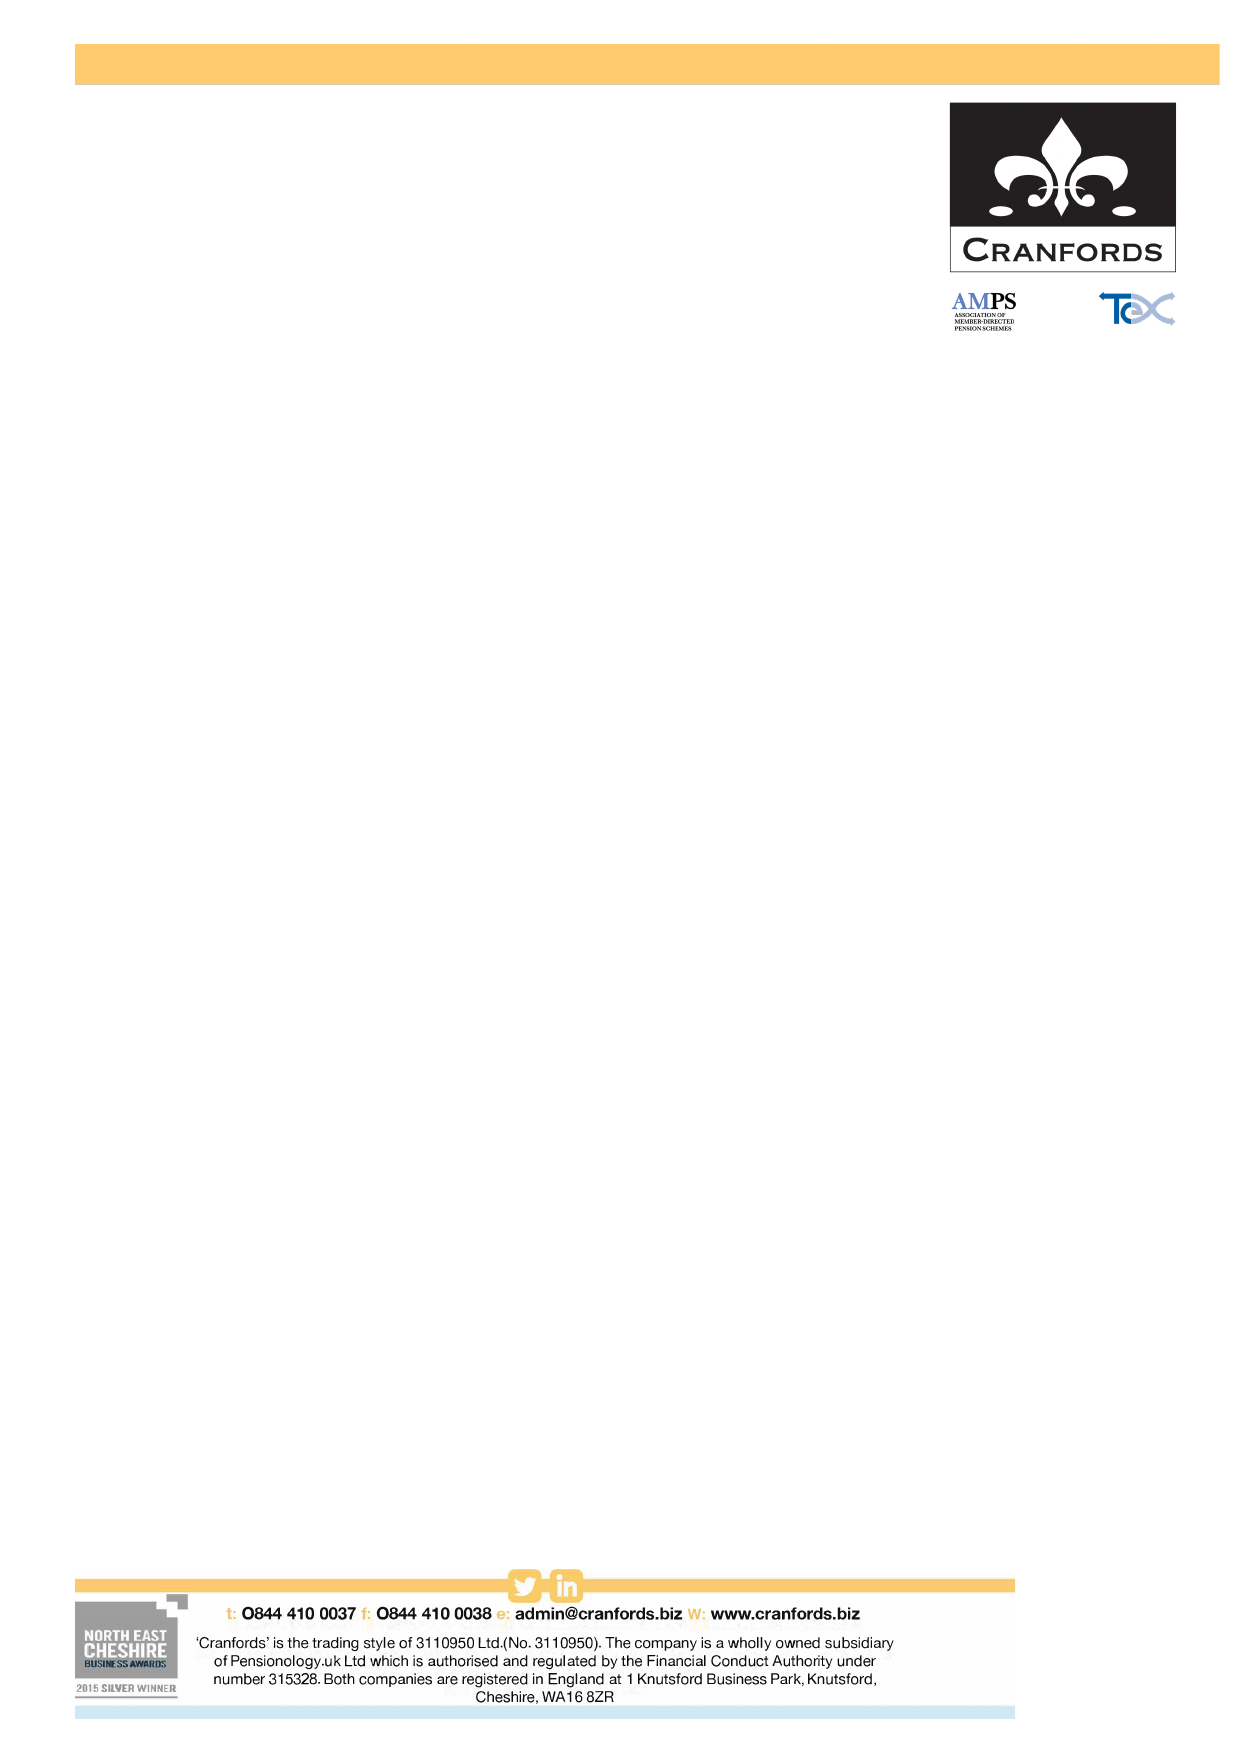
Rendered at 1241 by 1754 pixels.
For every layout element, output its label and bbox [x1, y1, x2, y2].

picture [75, 1569, 1016, 1719]
picture [75, 44, 1220, 334]
